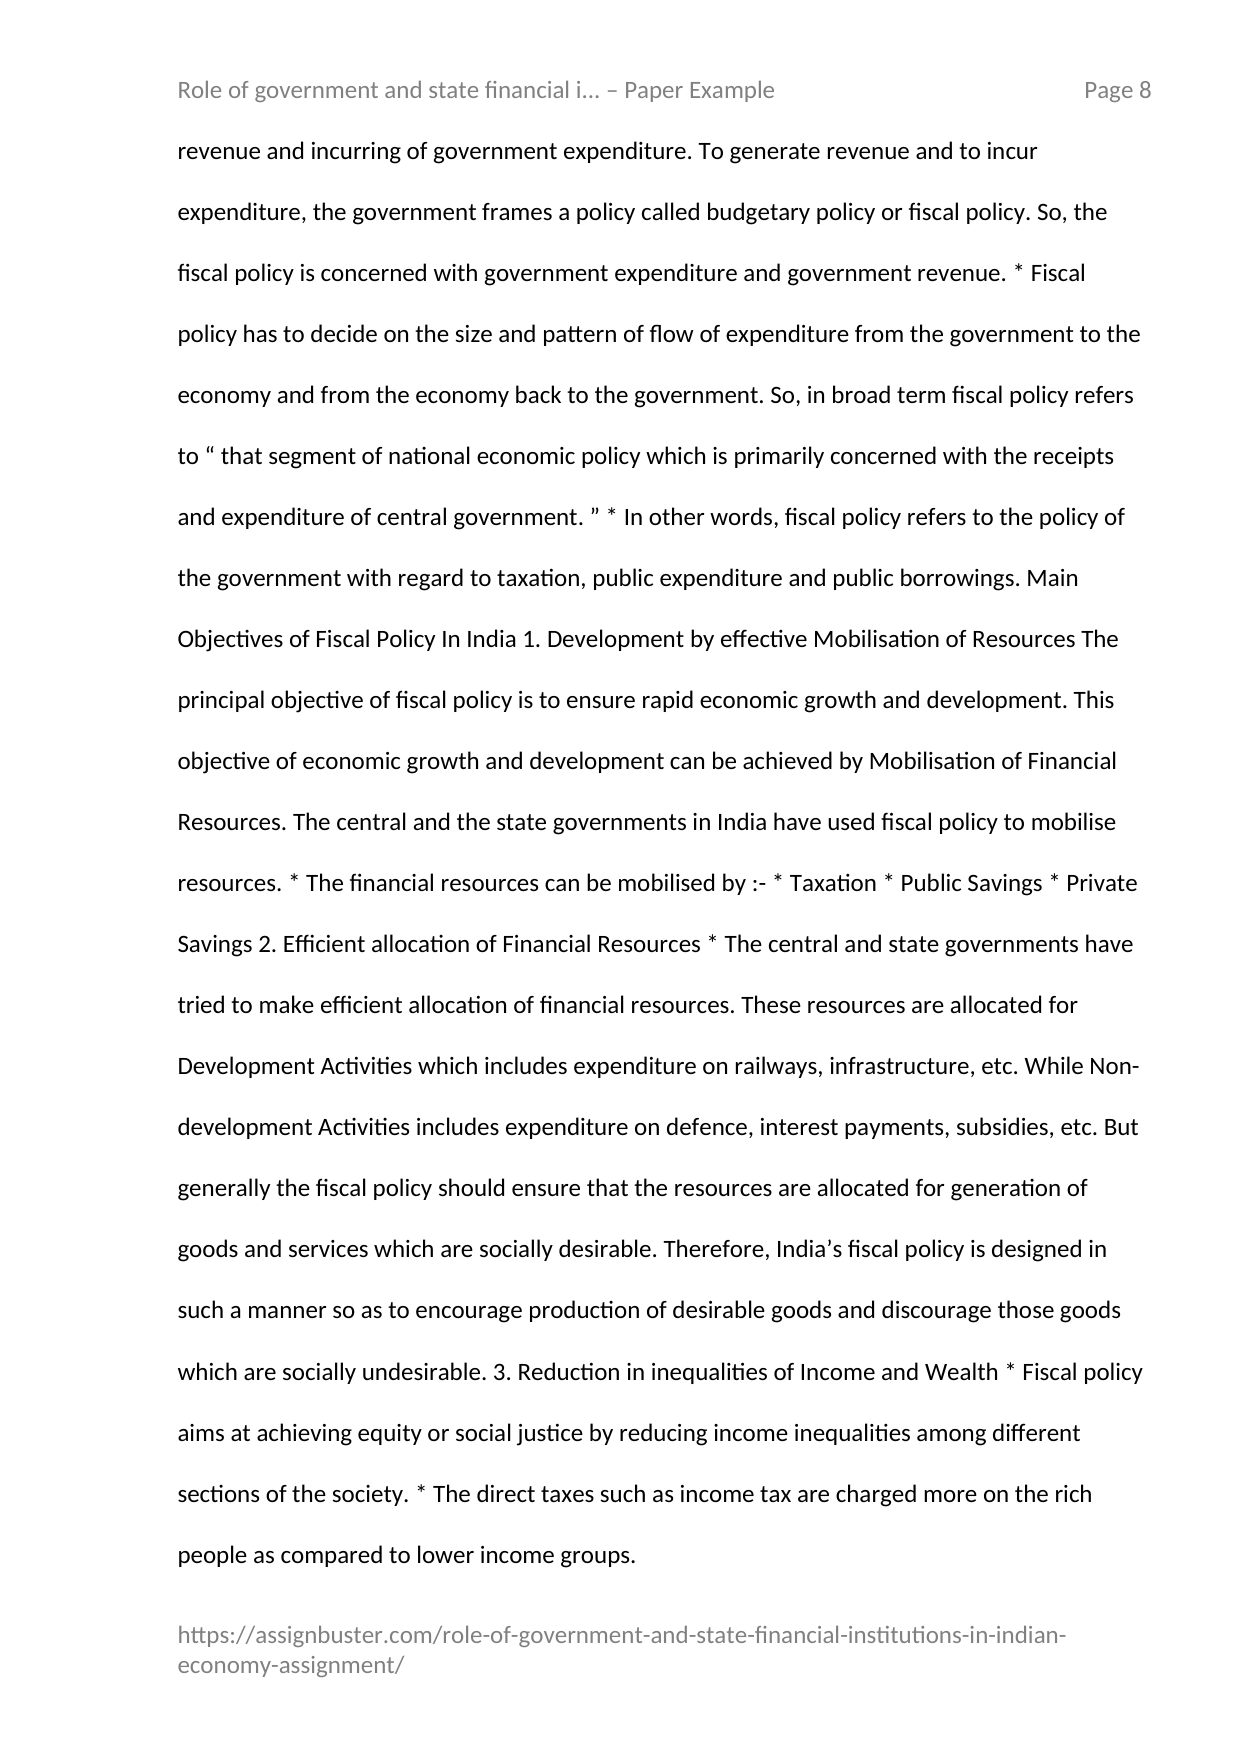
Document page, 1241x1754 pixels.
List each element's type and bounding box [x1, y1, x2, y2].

text [177, 135, 1152, 1569]
